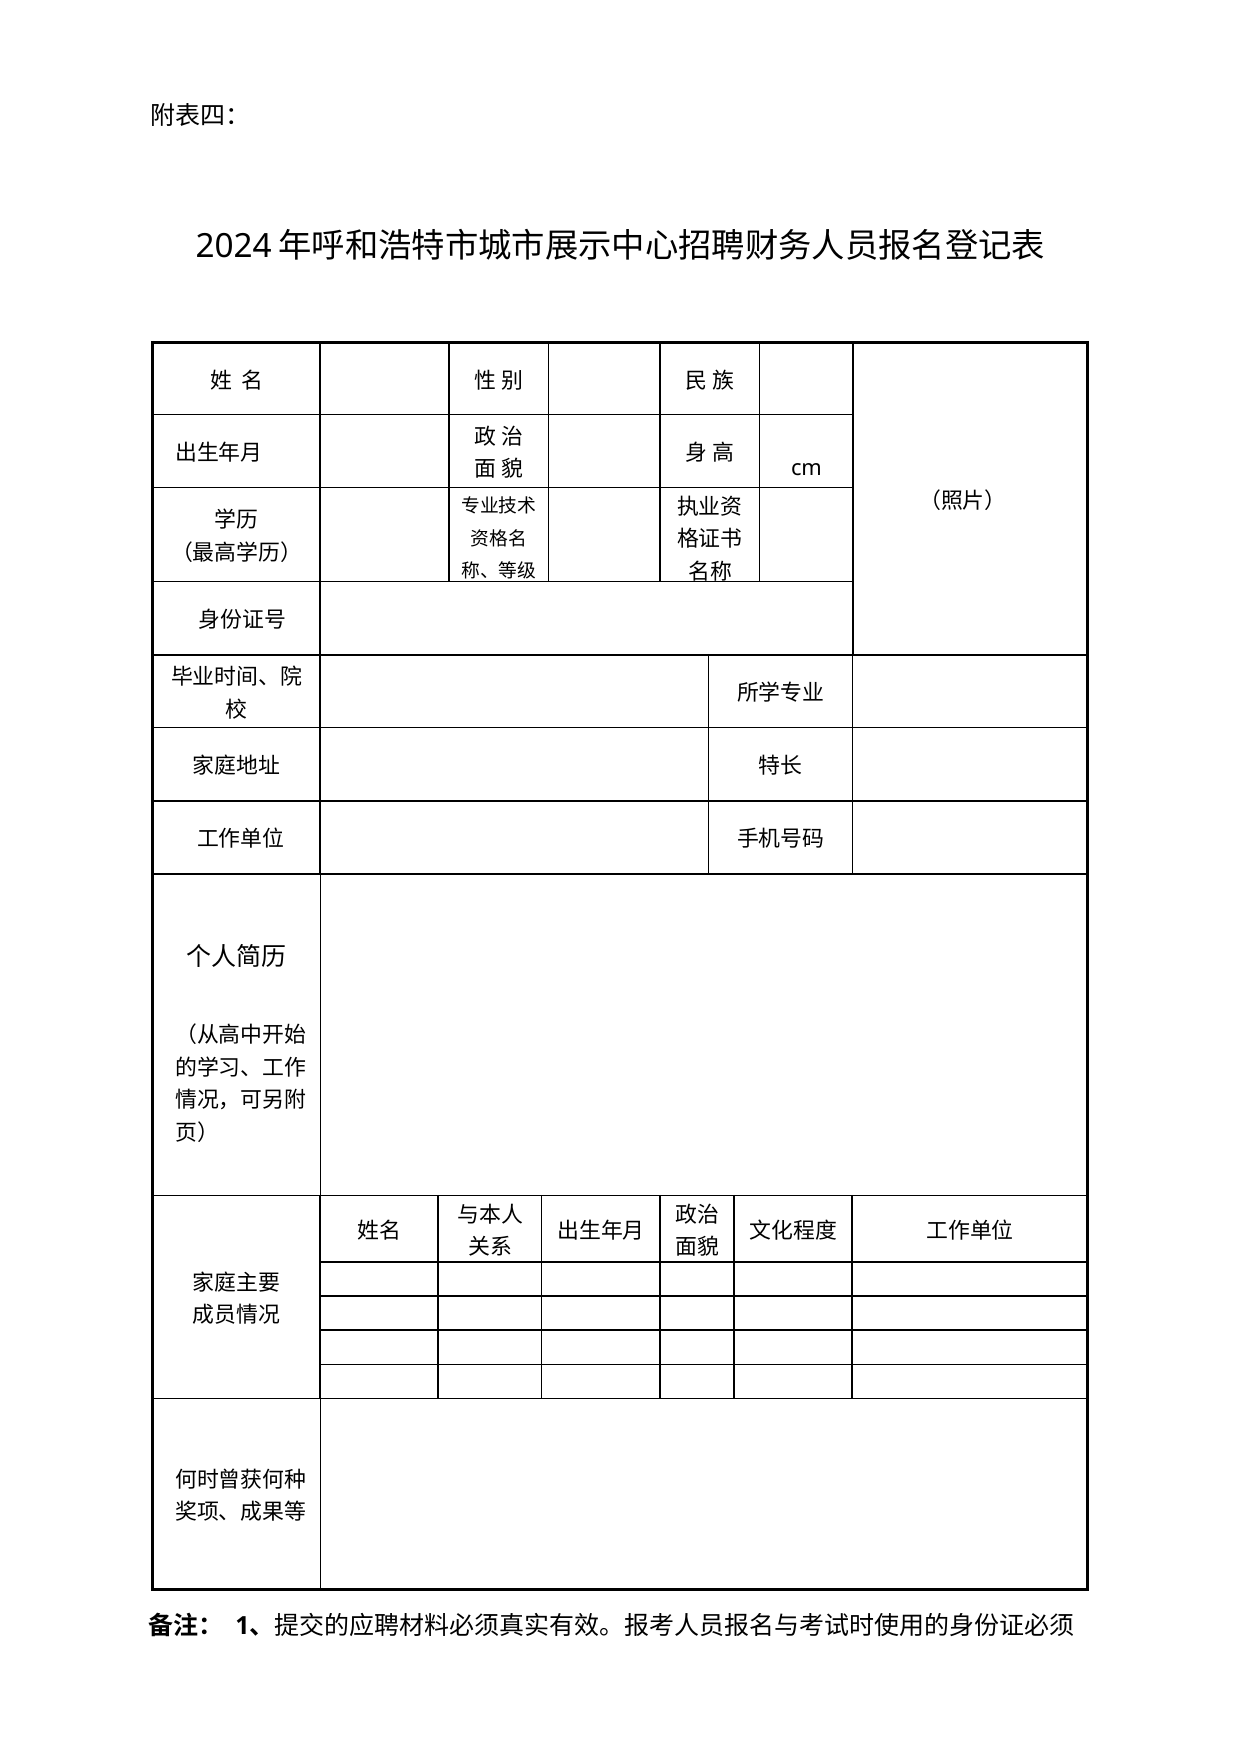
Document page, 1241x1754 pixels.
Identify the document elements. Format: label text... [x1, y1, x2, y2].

table_cell [735, 1263, 851, 1295]
table_header 姓 名 [154, 344, 319, 414]
table_cell 工作单位 [154, 802, 319, 873]
table_header [760, 344, 852, 414]
table_cell 家庭主要 成员情况 [154, 1196, 319, 1397]
table_cell [661, 1331, 733, 1363]
table_cell [321, 1263, 437, 1295]
table_cell [853, 656, 1086, 727]
text 附表四： [75, 81, 1165, 146]
table_cell 专业技术资格名称、等级 [450, 488, 548, 581]
table_header （照片） [854, 344, 1086, 654]
table_cell [549, 415, 659, 487]
table_cell [853, 1331, 1086, 1363]
text 备注： 1、提交的应聘材料必须真实有效。报考人员报名与考试时使用的身份证必须 [75, 1591, 1165, 1656]
table_cell 出生年月 [154, 415, 319, 487]
table_cell 工作单位 [853, 1196, 1086, 1261]
table_cell [760, 488, 852, 581]
table_cell [853, 1297, 1086, 1329]
table_cell [661, 1365, 733, 1397]
table_cell [542, 1297, 659, 1329]
table_cell 毕业时间、院校 [154, 656, 319, 727]
table_header 民 族 [661, 344, 759, 414]
table_cell 文化程度 [735, 1196, 851, 1261]
table_cell 出生年月 [542, 1196, 659, 1261]
table_cell 手机号码 [709, 802, 852, 873]
table_cell 所学专业 [709, 656, 852, 727]
table_cell [439, 1263, 541, 1295]
table_cell 执业资格证书名称 [661, 488, 759, 581]
table_cell [853, 1263, 1086, 1295]
table_cell [542, 1263, 659, 1295]
table_cell 姓名 [321, 1196, 437, 1261]
table_cell 政 治 面 貌 [450, 415, 548, 487]
table_cell [321, 656, 708, 727]
table_cell [439, 1365, 541, 1397]
table_cell 与本人关系 [439, 1196, 541, 1261]
table_cell [321, 728, 708, 800]
table_cell [542, 1331, 659, 1363]
table_cell 身 高 [661, 415, 759, 487]
table_cell [321, 1331, 437, 1363]
table_cell [321, 802, 708, 873]
table_cell 学历 （最高学历） [154, 488, 319, 581]
table_cell [661, 1263, 733, 1295]
table_cell [439, 1297, 541, 1329]
table_header 性 别 [450, 344, 548, 414]
table_cell [321, 582, 852, 654]
table_cell 个人简历 （从高中开始的学习、工作情况，可另附页） [154, 875, 320, 1195]
table_cell [321, 1297, 437, 1329]
table_cell 家庭地址 [154, 728, 319, 800]
table_cell [321, 875, 1086, 1195]
table_cell [439, 1331, 541, 1363]
table_cell [321, 415, 448, 487]
table_cell [321, 1365, 437, 1397]
table_cell [853, 1365, 1086, 1397]
table_header [321, 344, 448, 414]
table_cell cm [760, 415, 852, 487]
table_cell [321, 488, 448, 581]
table_cell [321, 1399, 1086, 1588]
table_cell [853, 802, 1086, 873]
table_cell 政治面貌 [661, 1196, 733, 1261]
table_cell [661, 1297, 733, 1329]
table_cell [735, 1331, 851, 1363]
table_cell [549, 488, 659, 581]
table_cell [735, 1297, 851, 1329]
table_cell 特长 [709, 728, 852, 800]
table_cell 何时曾获何种奖项、成果等 [154, 1399, 320, 1588]
text 2024年呼和浩特市城市展示中心招聘财务人员报名登记表 [75, 211, 1165, 276]
table_cell [853, 728, 1086, 800]
table_cell [542, 1365, 659, 1397]
table_cell [735, 1365, 851, 1397]
table_header [549, 344, 659, 414]
table_cell 身份证号 [154, 582, 319, 654]
